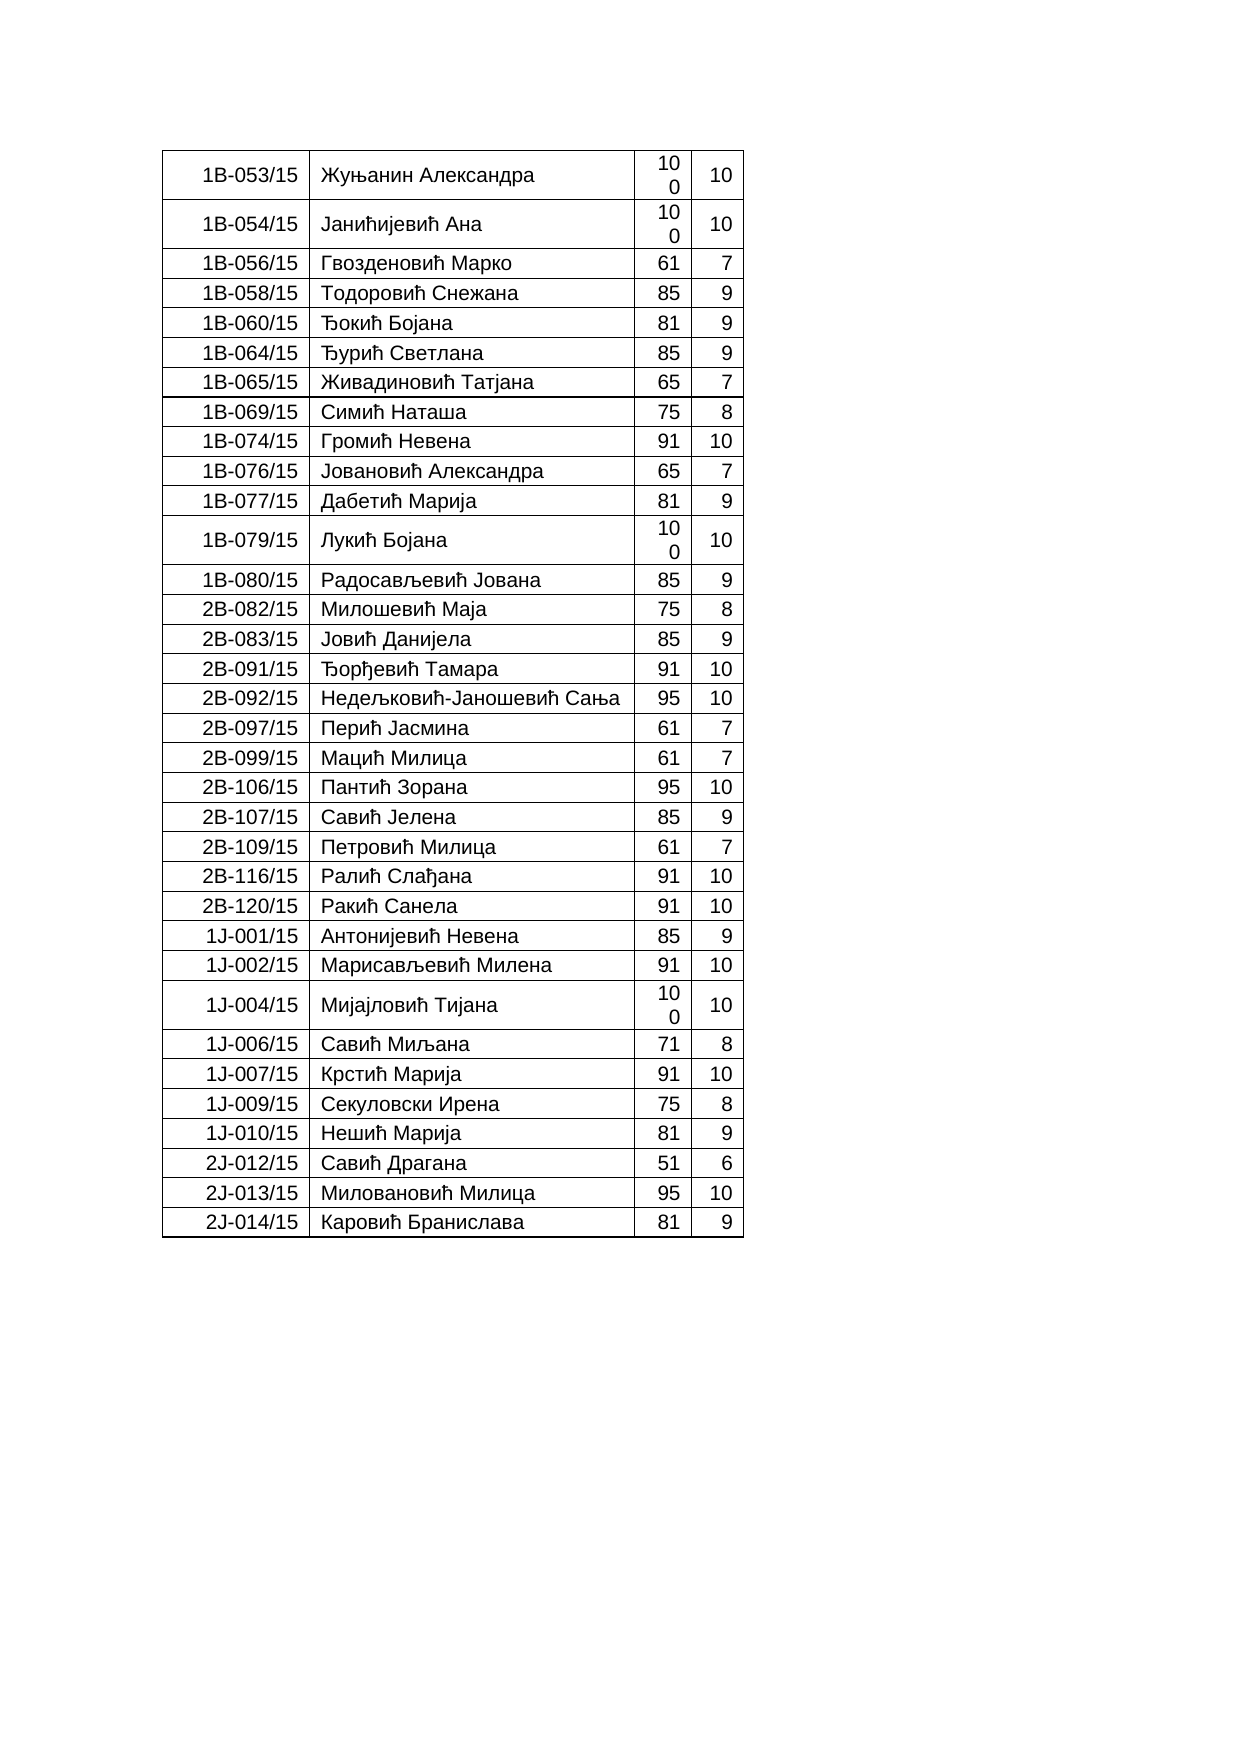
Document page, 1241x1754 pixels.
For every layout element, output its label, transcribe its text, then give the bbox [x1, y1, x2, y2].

table_cell 61 [635, 832, 691, 861]
table_cell Миловановић Милица [310, 1178, 634, 1207]
table_cell 1Ј-001/15 [163, 921, 309, 950]
table_cell 10 [692, 773, 743, 802]
table_cell Жуњанин Александра [310, 151, 634, 199]
table_cell 1В-065/15 [163, 368, 309, 396]
table_cell 1Ј-009/15 [163, 1089, 309, 1118]
table_cell 61 [635, 714, 691, 742]
table_cell 1В-079/15 [163, 516, 309, 564]
table_cell Ракић Санела [310, 892, 634, 920]
table_cell 1В-069/15 [163, 398, 309, 426]
table_cell 1Ј-006/15 [163, 1030, 309, 1058]
table_cell 71 [635, 1030, 691, 1058]
table_cell 9 [692, 1119, 743, 1147]
table_cell 1В-064/15 [163, 338, 309, 367]
table_cell 75 [635, 1089, 691, 1118]
table_cell 65 [635, 368, 691, 396]
table_cell 1Ј-002/15 [163, 951, 309, 980]
table_cell 81 [635, 1119, 691, 1147]
table_cell 2В-099/15 [163, 743, 309, 772]
table_cell 1В-058/15 [163, 279, 309, 307]
table_cell 9 [692, 1208, 743, 1236]
table_cell 2В-083/15 [163, 625, 309, 653]
table_cell 1В-053/15 [163, 151, 309, 199]
table_cell 75 [635, 398, 691, 426]
table_cell Крстић Марија [310, 1059, 634, 1088]
table_cell 10 [692, 654, 743, 683]
table_cell Савић Драгана [310, 1149, 634, 1177]
table_cell 9 [692, 308, 743, 337]
table_cell 85 [635, 921, 691, 950]
table_cell 10 [692, 892, 743, 920]
table_cell Радосављевић Јована [310, 565, 634, 594]
table_cell Јанићијевић Ана [310, 200, 634, 248]
table_cell 10 [692, 516, 743, 564]
table_cell 2В-109/15 [163, 832, 309, 861]
table_cell 10 [692, 1178, 743, 1207]
table_cell 1Ј-004/15 [163, 981, 309, 1029]
table_cell 7 [692, 249, 743, 278]
table_cell 61 [635, 249, 691, 278]
table_cell 2Ј-014/15 [163, 1208, 309, 1236]
table_cell 9 [692, 921, 743, 950]
table_cell 7 [692, 743, 743, 772]
table_cell 8 [692, 595, 743, 623]
table_cell Ђокић Бојана [310, 308, 634, 337]
table_cell 8 [692, 1030, 743, 1058]
table_cell Недељковић-Јаношевић Сања [310, 684, 634, 712]
table_cell 91 [635, 654, 691, 683]
table_cell 65 [635, 457, 691, 485]
table_cell 1В-077/15 [163, 486, 309, 515]
table_cell 75 [635, 595, 691, 623]
table_cell 2Ј-012/15 [163, 1149, 309, 1177]
table_cell Живадиновић Татјана [310, 368, 634, 396]
table_cell 91 [635, 862, 691, 891]
table_cell 85 [635, 625, 691, 653]
table_cell Јовановић Александра [310, 457, 634, 485]
table_cell 1В-076/15 [163, 457, 309, 485]
table_cell 100 [635, 151, 691, 199]
table_cell 2В-082/15 [163, 595, 309, 623]
table_cell 2В-106/15 [163, 773, 309, 802]
table_cell 95 [635, 1178, 691, 1207]
table_cell 85 [635, 803, 691, 831]
table_cell 9 [692, 338, 743, 367]
table_cell 81 [635, 308, 691, 337]
table_cell 9 [692, 565, 743, 594]
table_cell Каровић Бранислава [310, 1208, 634, 1236]
table_cell Марисављевић Милена [310, 951, 634, 980]
table_cell Мацић Милица [310, 743, 634, 772]
table_cell 1В-074/15 [163, 427, 309, 456]
table_cell 100 [635, 200, 691, 248]
table_cell 1Ј-010/15 [163, 1119, 309, 1147]
table_cell Тодоровић Снежана [310, 279, 634, 307]
table_cell 95 [635, 684, 691, 712]
table_cell 8 [692, 398, 743, 426]
table_cell 10 [692, 1059, 743, 1088]
table_cell Петровић Милица [310, 832, 634, 861]
table_cell 2В-092/15 [163, 684, 309, 712]
table_cell 7 [692, 457, 743, 485]
table_cell 10 [692, 862, 743, 891]
table_cell 85 [635, 565, 691, 594]
table_cell 7 [692, 832, 743, 861]
table_cell 51 [635, 1149, 691, 1177]
table_cell Мијајловић Тијана [310, 981, 634, 1029]
table_cell 1В-056/15 [163, 249, 309, 278]
table_cell Милошевић Маја [310, 595, 634, 623]
table_cell 91 [635, 951, 691, 980]
table_cell Дабетић Марија [310, 486, 634, 515]
table_cell Гвозденовић Марко [310, 249, 634, 278]
table_cell 10 [692, 684, 743, 712]
table_cell Перић Јасмина [310, 714, 634, 742]
table_cell 9 [692, 803, 743, 831]
table_cell 10 [692, 200, 743, 248]
table_cell Ђурић Светлана [310, 338, 634, 367]
table_cell 1В-054/15 [163, 200, 309, 248]
table_cell 2Ј-013/15 [163, 1178, 309, 1207]
table_cell Савић Јелена [310, 803, 634, 831]
table_cell Секуловски Ирена [310, 1089, 634, 1118]
table_cell 9 [692, 486, 743, 515]
table_cell 9 [692, 625, 743, 653]
table_cell 81 [635, 486, 691, 515]
table_cell Громић Невена [310, 427, 634, 456]
table_cell 10 [692, 151, 743, 199]
table_cell Лукић Бојана [310, 516, 634, 564]
table_cell 61 [635, 743, 691, 772]
table_cell Пантић Зорана [310, 773, 634, 802]
table_cell 10 [692, 427, 743, 456]
table_cell 91 [635, 427, 691, 456]
table_cell 2В-097/15 [163, 714, 309, 742]
table_cell 2В-091/15 [163, 654, 309, 683]
table_cell 2В-120/15 [163, 892, 309, 920]
table_cell 81 [635, 1208, 691, 1236]
table_cell Савић Миљана [310, 1030, 634, 1058]
table_cell 85 [635, 279, 691, 307]
table_cell 1Ј-007/15 [163, 1059, 309, 1088]
table_cell Ралић Слађана [310, 862, 634, 891]
table_cell 2В-107/15 [163, 803, 309, 831]
table_cell 8 [692, 1089, 743, 1118]
table_cell 100 [635, 981, 691, 1029]
table_cell 100 [635, 516, 691, 564]
table_cell 9 [692, 279, 743, 307]
table_cell 91 [635, 1059, 691, 1088]
table_cell Јовић Данијела [310, 625, 634, 653]
table_cell 2В-116/15 [163, 862, 309, 891]
table_cell 1В-080/15 [163, 565, 309, 594]
table_cell Нешић Марија [310, 1119, 634, 1147]
table_cell 10 [692, 951, 743, 980]
table_cell 91 [635, 892, 691, 920]
table_cell 7 [692, 368, 743, 396]
table_cell 85 [635, 338, 691, 367]
table_cell Ђорђевић Тамара [310, 654, 634, 683]
table_cell 1В-060/15 [163, 308, 309, 337]
table_cell 10 [692, 981, 743, 1029]
table_cell 6 [692, 1149, 743, 1177]
table_cell Антонијевић Невена [310, 921, 634, 950]
table_cell Симић Наташа [310, 398, 634, 426]
table_cell 95 [635, 773, 691, 802]
table_cell 7 [692, 714, 743, 742]
